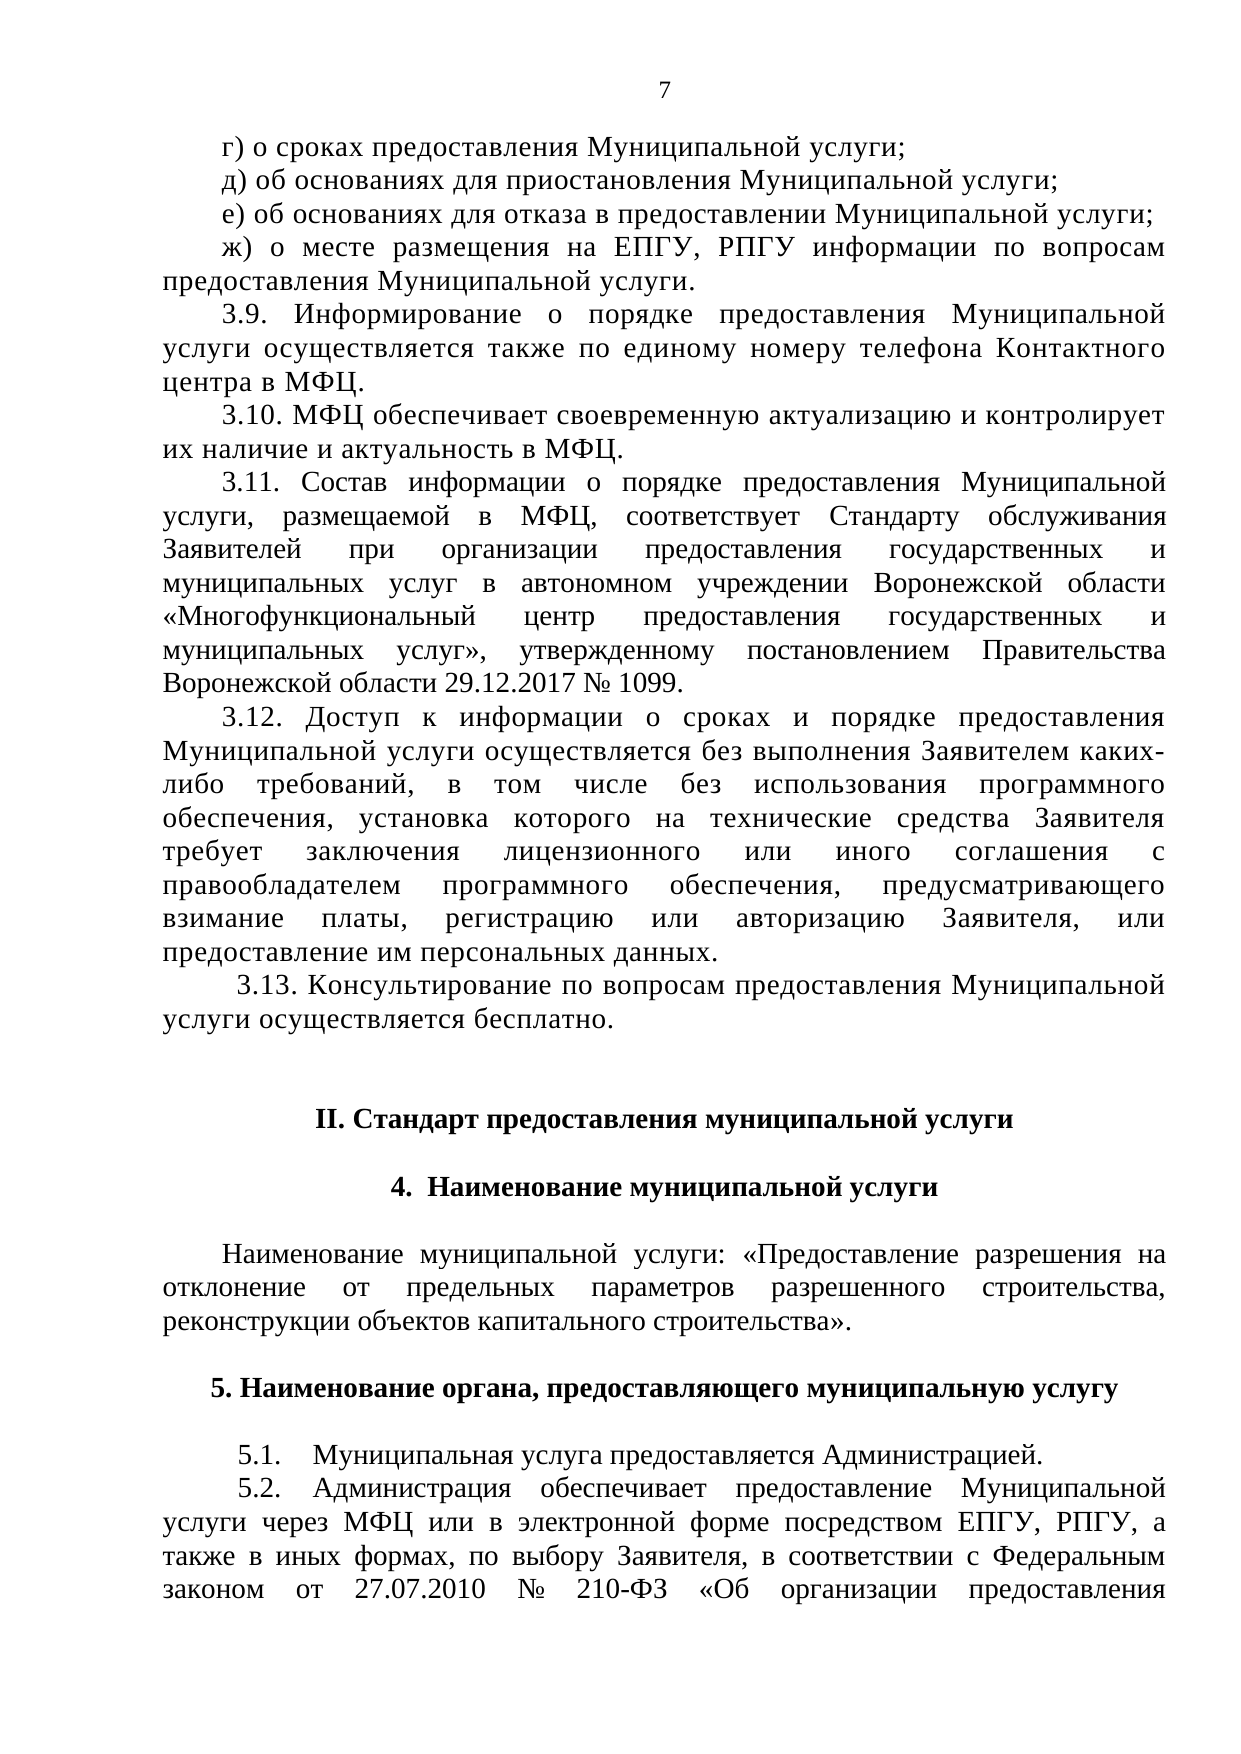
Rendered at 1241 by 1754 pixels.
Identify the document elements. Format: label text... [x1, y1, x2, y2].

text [162, 1471, 1167, 1605]
text Наименование муниципальной услуги: «Предоставление разрешения на отклонение от предельных параметров разрешенного строительства, реконструкции объектов капитального строительства». [162, 1236, 778, 1336]
text 5.1. Муниципальная услуга предоставляется Администрацией. [162, 1437, 1167, 1471]
text г) о сроках предоставления Муниципальной услуги; [162, 129, 1167, 162]
text д) об основаниях для приостановления Муниципальной услуги; [162, 162, 1167, 196]
text 5. Наименование органа, предоставляющего муниципальную услугу [162, 1370, 1167, 1403]
text 4. Наименование муниципальной услуги [162, 1169, 1167, 1202]
text 3.9. Информирование о порядке предоставления Муниципальной услуги осуществляется также по единому номеру телефона Контактного центра в МФЦ. [162, 297, 1167, 397]
text 3.11. Состав информации о порядке предоставления Муниципальной услуги, размещаемой в МФЦ, соответствует Стандарту обслуживания Заявителей при организации предоставления государственных и муниципальных услуг в автономном учреждении Воронежской области «Многофункциональный центр предоставления государственных и муниципальных услуг», утвержденному постановлением Правительства Воронежской области 29.12.2017 № 1099. [162, 464, 1167, 699]
text Наименование муниципальной услуги: «Предоставление разрешения на отклонение от предельных параметров разрешенного строительства, реконструкции объектов капитального строительства». [830, 1303, 1167, 1336]
subtitle II. Стандарт предоставления муниципальной услуги [162, 1102, 1167, 1135]
text 3.13. Консультирование по вопросам предоставления Муниципальной услуги осуществляется бесплатно. [162, 967, 1167, 1034]
text е) об основаниях для отказа в предоставлении Муниципальной услуги; [162, 196, 1167, 229]
text 3.10. МФЦ обеспечивает своевременную актуализацию и контролирует их наличие и актуальность в МФЦ. [162, 397, 1167, 464]
text 3.12. Доступ к информации о сроках и порядке предоставления Муниципальной услуги осуществляется без выполнения Заявителем каких-либо требований, в том числе без использования программного обеспечения, установка которого на технические средства Заявителя требует заключения лицензионного или иного соглашения с правообладателем программного обеспечения, предусматривающего взимание платы, регистрацию или авторизацию Заявителя, или предоставление им персональных данных. [162, 699, 1167, 967]
text ж) о месте размещения на ЕПГУ, РПГУ информации по вопросам предоставления Муниципальной услуги. [162, 229, 1167, 297]
